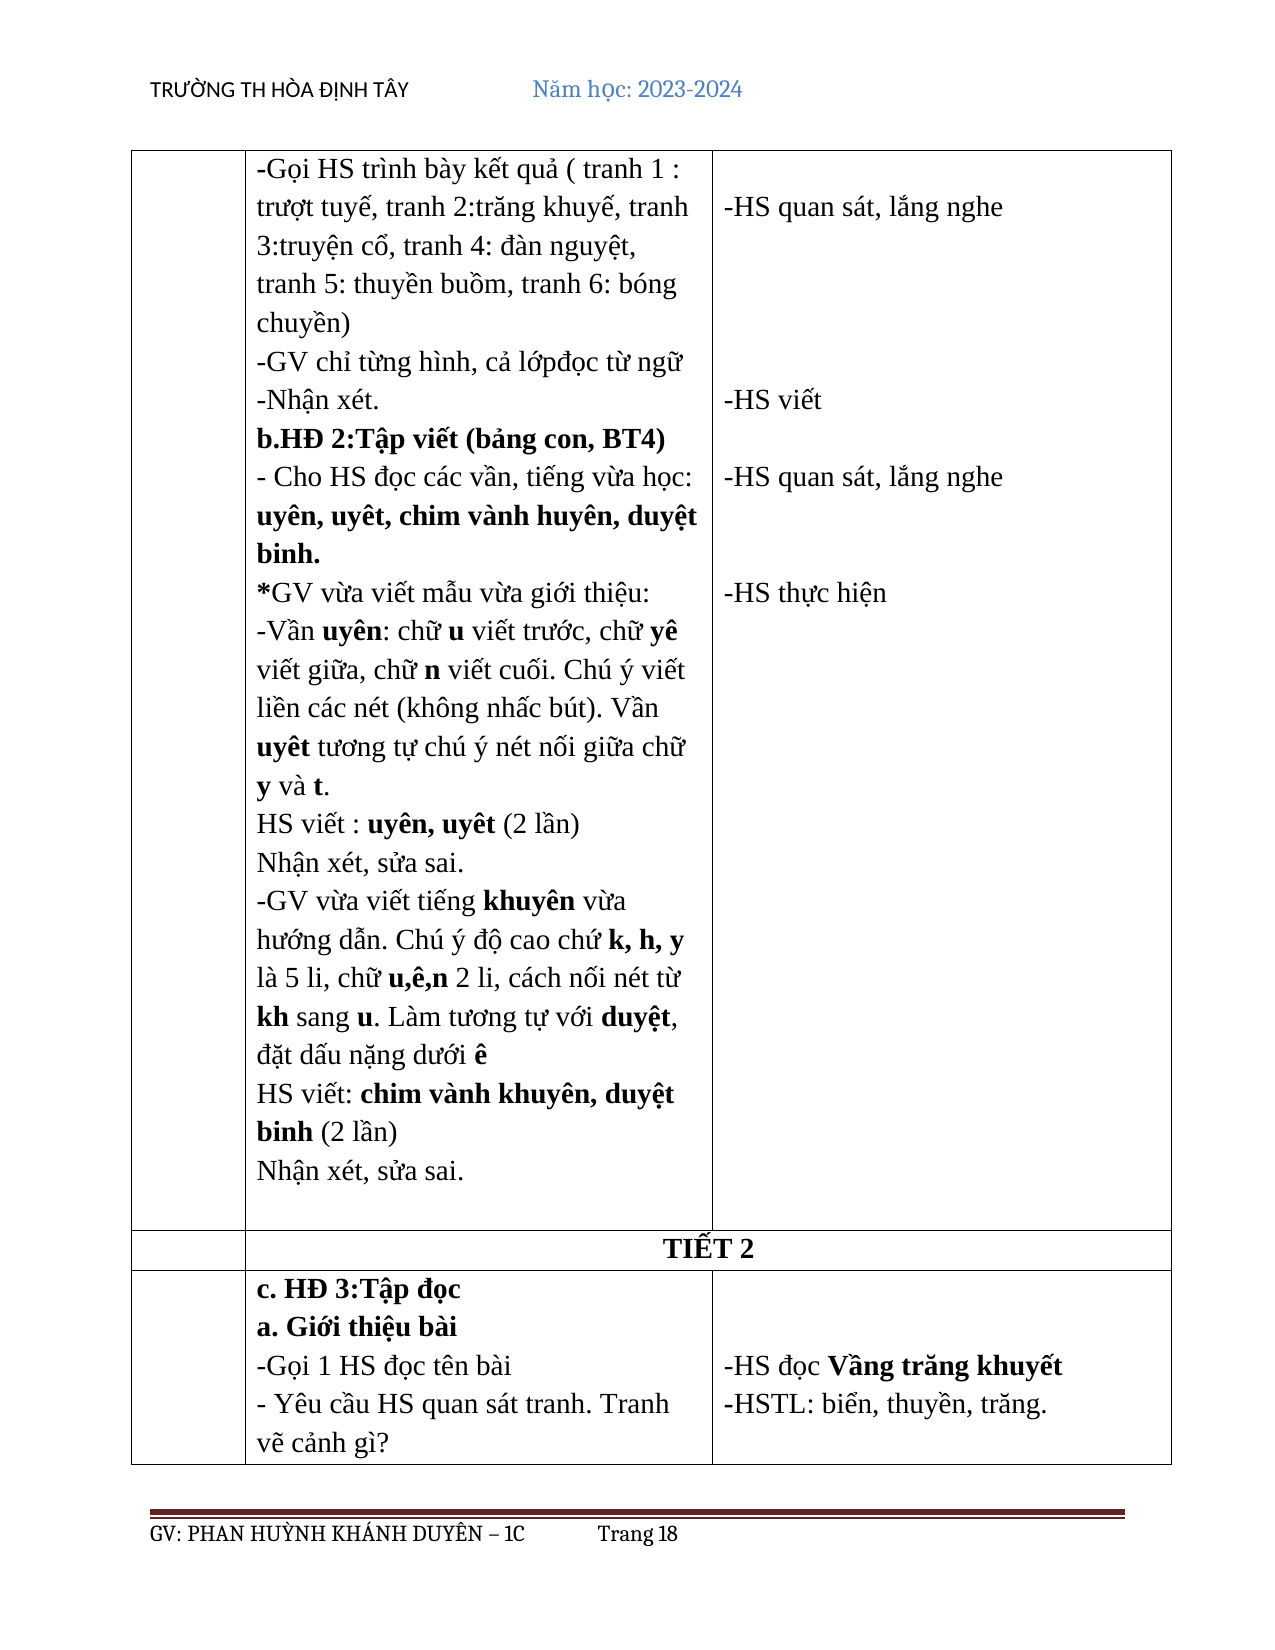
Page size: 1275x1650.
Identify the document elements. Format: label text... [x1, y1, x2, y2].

table_cell [132, 1231, 245, 1270]
table_cell TIẾT 2 [246, 1231, 1171, 1270]
table_cell [132, 151, 245, 1230]
table_cell [132, 1271, 245, 1463]
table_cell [246, 1271, 712, 1463]
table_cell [713, 1271, 1171, 1463]
